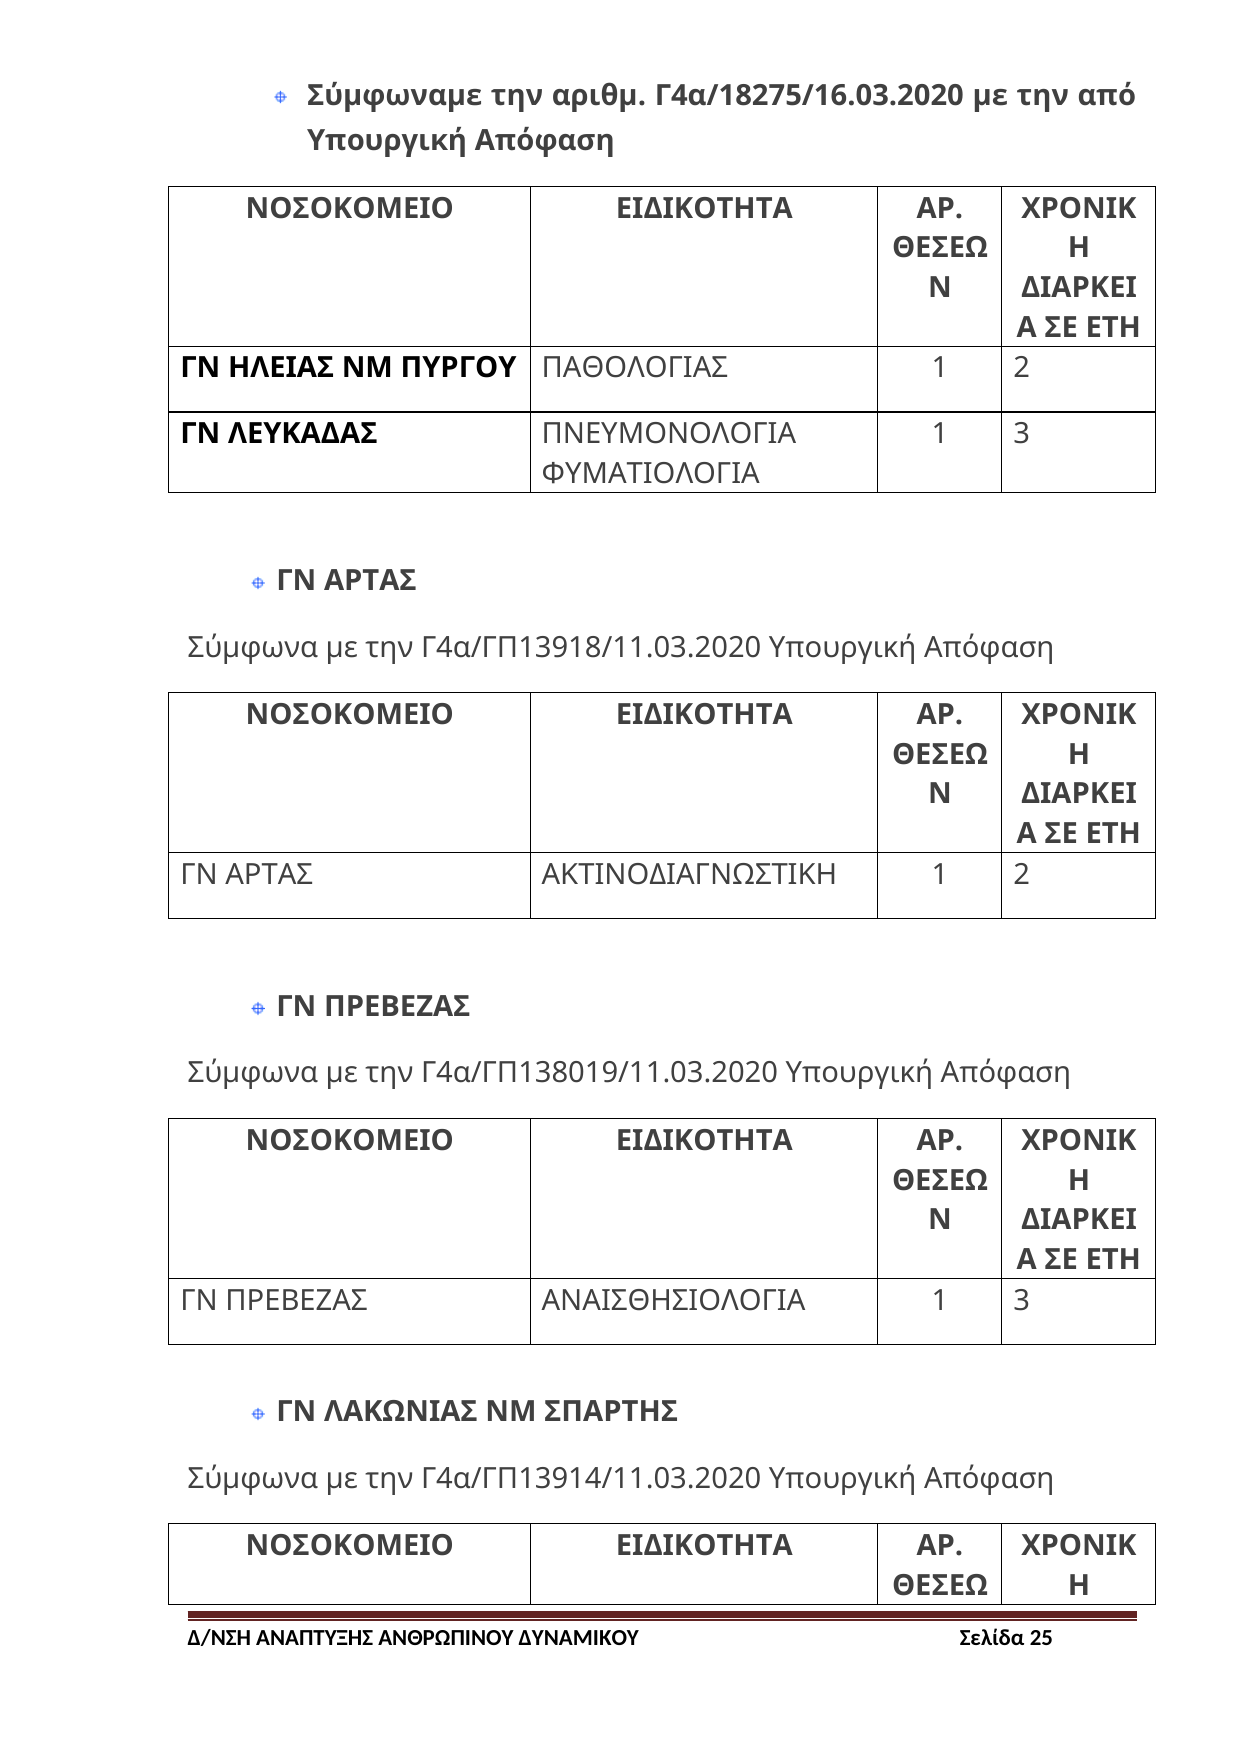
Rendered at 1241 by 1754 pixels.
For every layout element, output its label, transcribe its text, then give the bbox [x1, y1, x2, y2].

table_cell ΑΚΤΙΝΟΔΙΑΓΝΩΣΤΙΚΗ [531, 853, 877, 918]
table_cell ΓΝ ΠΡΕΒΕΖΑΣ [169, 1279, 530, 1344]
table_cell 2 [1002, 853, 1155, 918]
table_header ΧΡΟΝΙΚΗ ΔΙΑΡΚΕΙΑ ΣΕ ΕΤΗ [1002, 1119, 1155, 1278]
text Σύμφωνα με την Γ4α/ΓΠ13914/11.03.2020 Υπουργική Απόφαση [187, 1457, 1137, 1497]
list ΓΝ ΑΡΤΑΣ [247, 559, 1137, 599]
table_cell ΓΝ ΛΕΥΚΑΔΑΣ [169, 413, 530, 492]
table_header ΧΡΟΝΙΚΗ ΔΙΑΡΚΕΙΑ ΣΕ ΕΤΗ [1002, 187, 1155, 346]
picture [270, 88, 287, 105]
table_cell ΓΝ ΗΛΕΙΑΣ ΝΜ ΠΥΡΓΟΥ [169, 347, 530, 411]
text Σύμφωνα με την Γ4α/ΓΠ13918/11.03.2020 Υπουργική Απόφαση [187, 626, 1137, 666]
table_header ΕΙΔΙΚΟΤΗΤΑ [531, 1524, 877, 1604]
table_header ΝΟΣΟΚΟΜΕΙΟ [169, 693, 530, 852]
table_cell 2 [1002, 347, 1155, 411]
table_cell 1 [878, 1279, 1001, 1344]
table_header ΕΙΔΙΚΟΤΗΤΑ [531, 693, 877, 852]
table_cell 1 [878, 413, 1001, 492]
table_header ΑΡ. ΘΕΣΕΩΝ [878, 1119, 1001, 1278]
list Σύμφωναμε την αριθμ. Γ4α/18275/16.03.2020 με την από Υπουργική Απόφαση [269, 74, 1137, 159]
table_cell 3 [1002, 413, 1155, 492]
table_header ΕΙΔΙΚΟΤΗΤΑ [531, 187, 877, 346]
table_cell 1 [878, 853, 1001, 918]
table_header ΑΡ. ΘΕΣΕΩΝ [878, 1524, 1001, 1604]
table_cell ΑΝΑΙΣΘΗΣΙΟΛΟΓΙΑ [531, 1279, 877, 1344]
table_header ΧΡΟΝΙΚΗ ΔΙΑΡΚΕΙΑ ΣΕ ΕΤΗ [1002, 693, 1155, 852]
table_cell ΠΑΘΟΛΟΓΙΑΣ [531, 347, 877, 411]
picture [247, 1405, 265, 1422]
picture [247, 574, 265, 591]
text Σύμφωνα με την Γ4α/ΓΠ138019/11.03.2020 Υπουργική Απόφαση [187, 1052, 1137, 1091]
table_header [1002, 1524, 1155, 1604]
table_header ΑΡ. ΘΕΣΕΩΝ [878, 693, 1001, 852]
list ΓΝ ΛΑΚΩΝΙΑΣ ΝΜ ΣΠΑΡΤΗΣ [247, 1390, 1137, 1430]
table_header ΕΙΔΙΚΟΤΗΤΑ [531, 1119, 877, 1278]
list ΓΝ ΠΡΕΒΕΖΑΣ [247, 985, 1137, 1025]
table_header ΝΟΣΟΚΟΜΕΙΟ [169, 1119, 530, 1278]
table_header ΝΟΣΟΚΟΜΕΙΟ [169, 187, 530, 346]
table_cell 1 [878, 347, 1001, 411]
table_cell 3 [1002, 1279, 1155, 1344]
table_cell ΠΝΕΥΜΟΝΟΛΟΓΙΑ ΦΥΜΑΤΙΟΛΟΓΙΑ [531, 413, 877, 492]
table_header ΑΡ. ΘΕΣΕΩΝ [878, 187, 1001, 346]
table_header ΝΟΣΟΚΟΜΕΙΟ [169, 1524, 530, 1604]
table_cell ΓΝ ΑΡΤΑΣ [169, 853, 530, 918]
picture [247, 999, 265, 1017]
